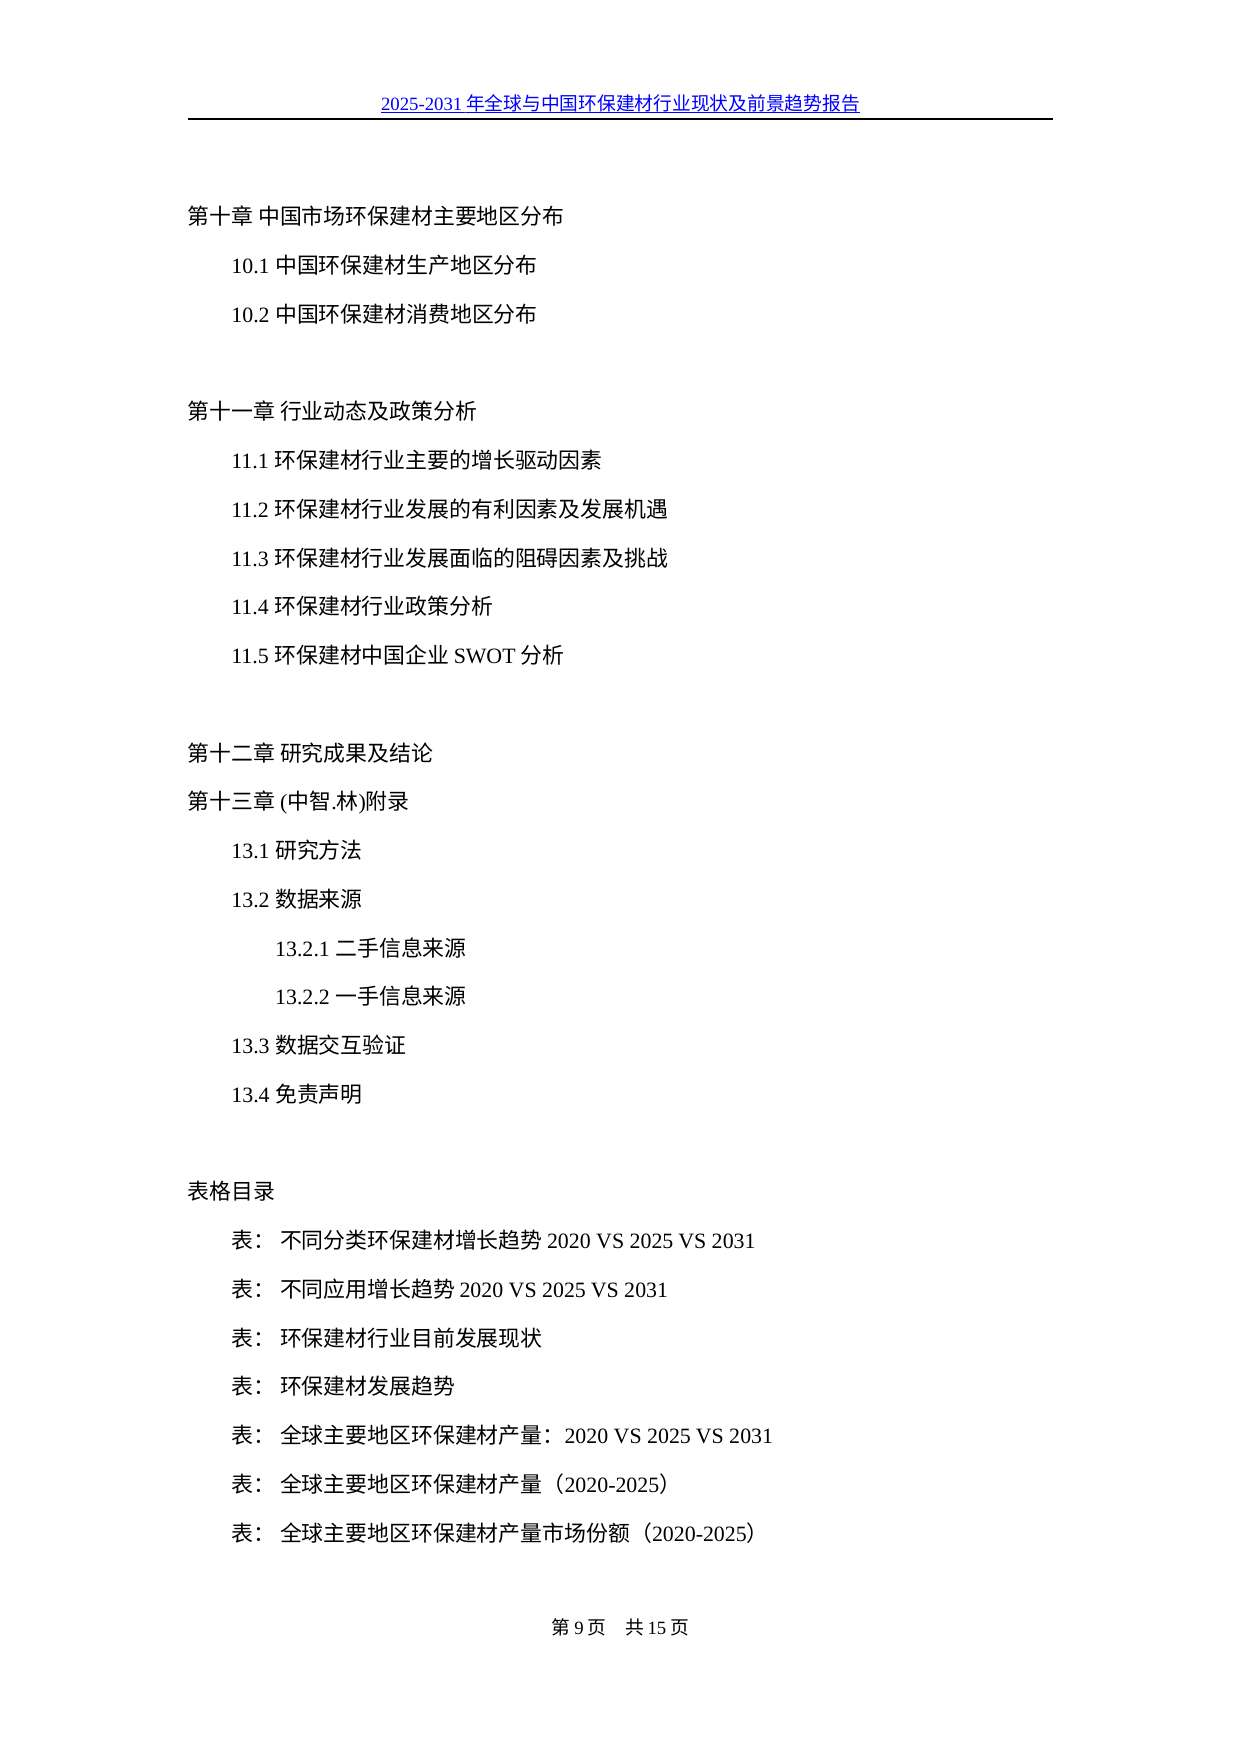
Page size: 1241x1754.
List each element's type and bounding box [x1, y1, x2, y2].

text [187, 150, 1053, 1548]
